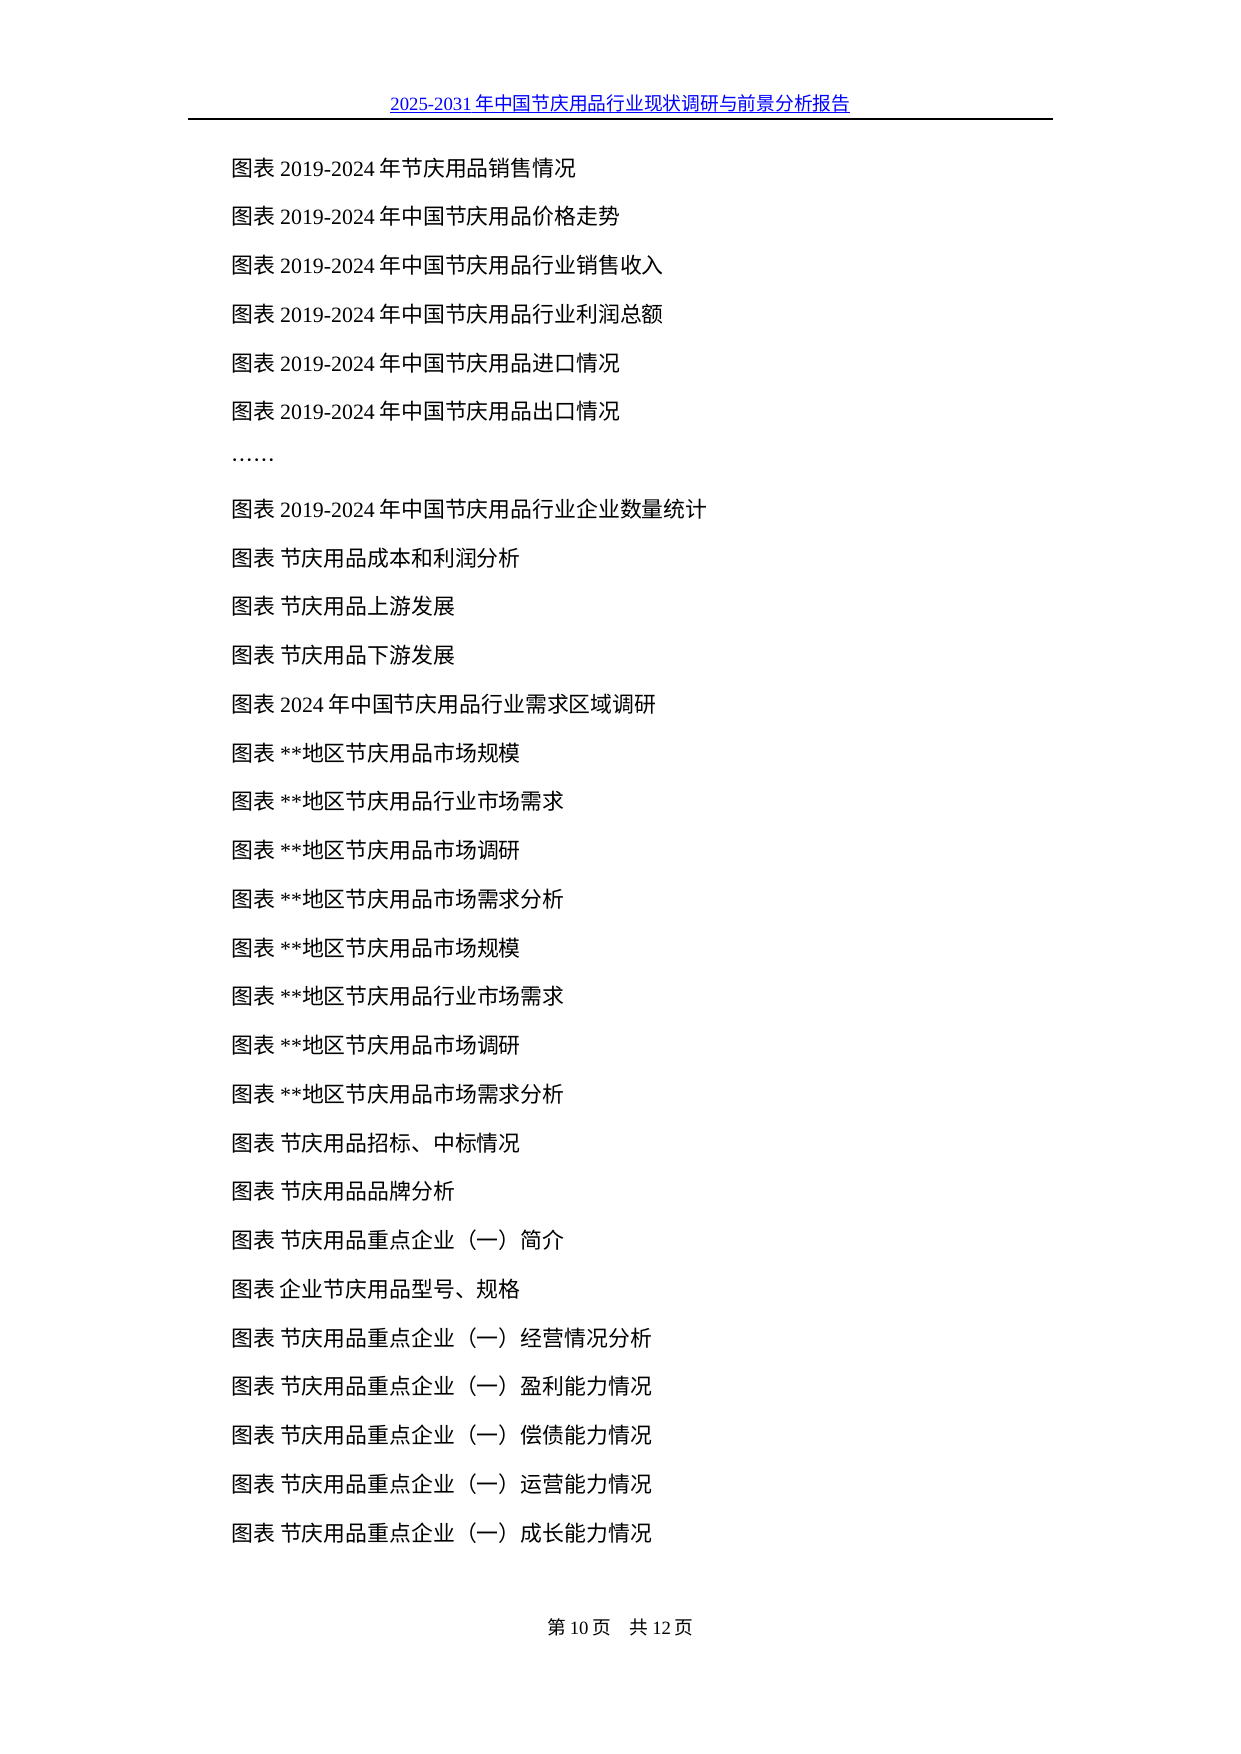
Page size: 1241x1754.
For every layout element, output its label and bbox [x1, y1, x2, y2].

text [187, 150, 1053, 1548]
